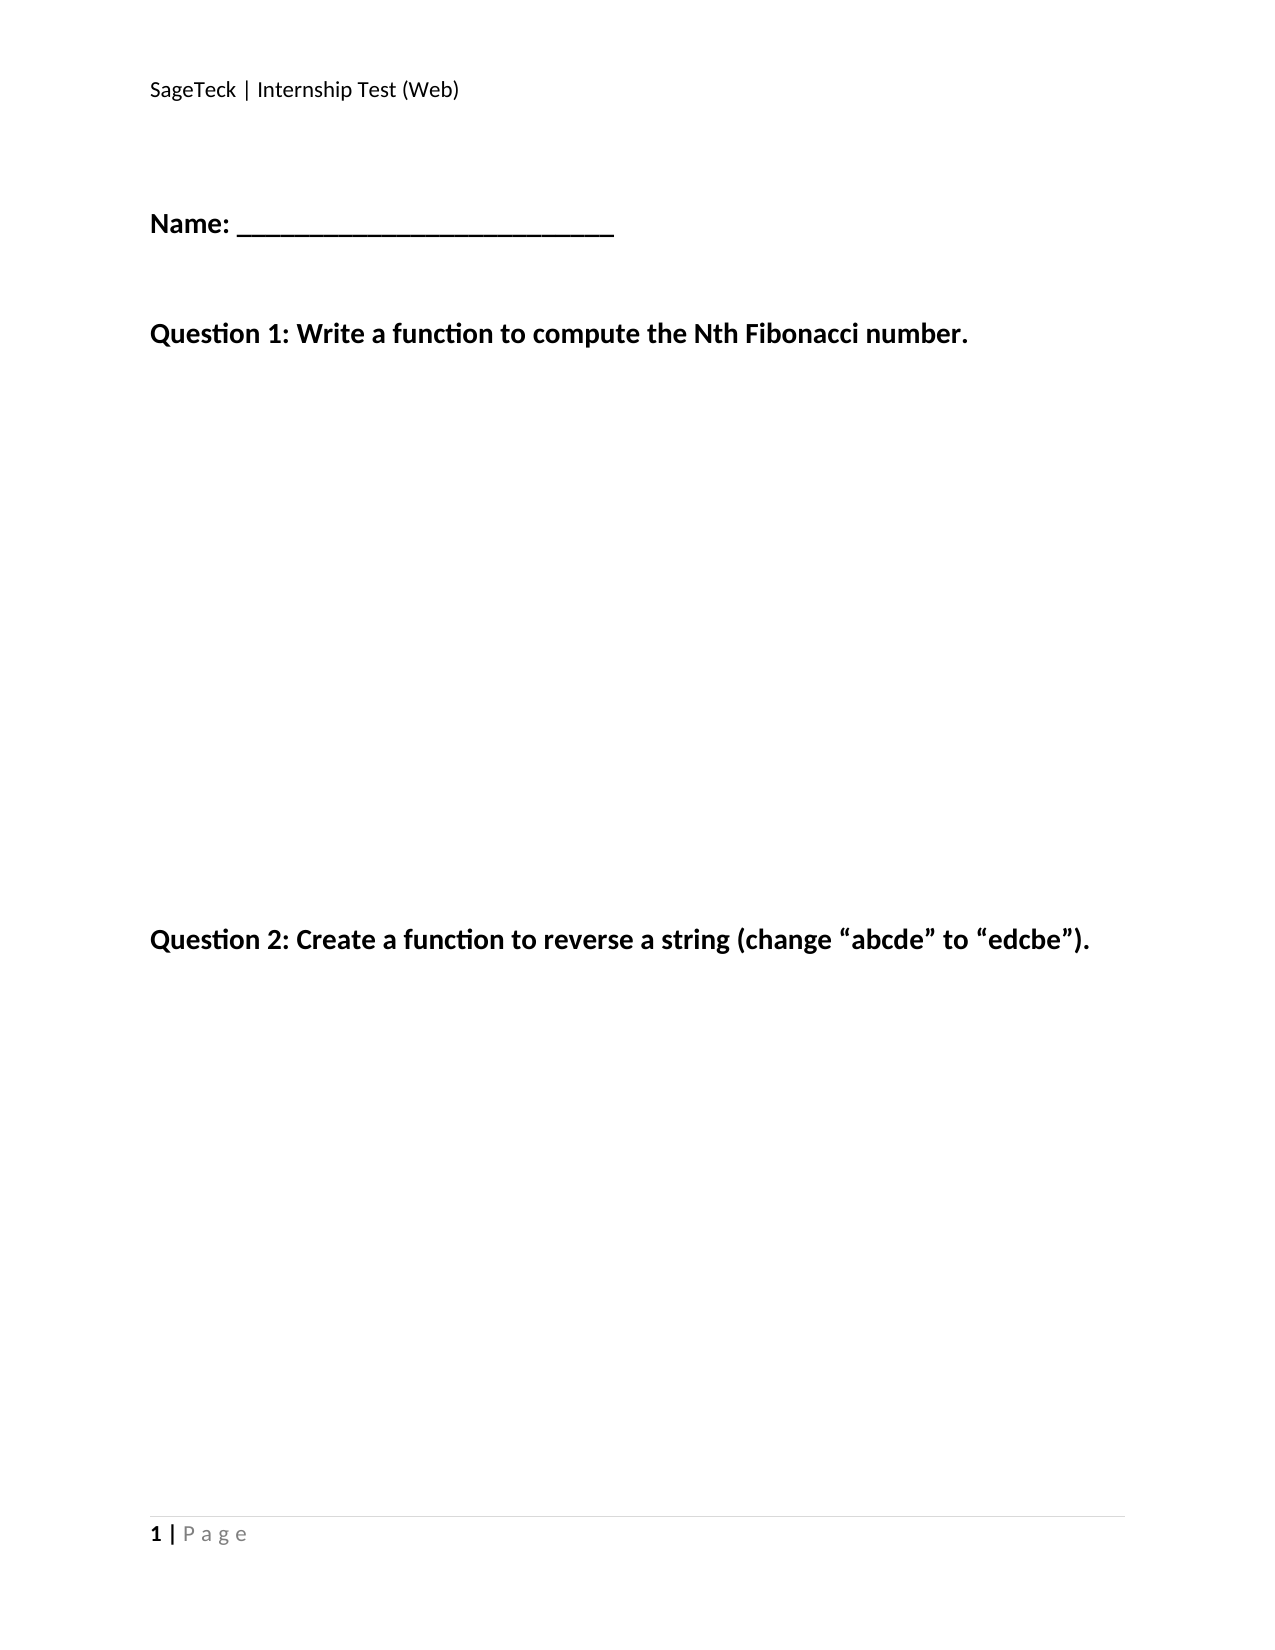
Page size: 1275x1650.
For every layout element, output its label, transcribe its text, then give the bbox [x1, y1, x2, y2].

text Question 2: Create a function to reverse a string (change “abcde” to “edcbe”). [150, 921, 1125, 957]
text Question 1: Write a function to compute the Nth Fibonacci number. [150, 315, 1125, 351]
text Name: __________________________ [150, 205, 1125, 241]
